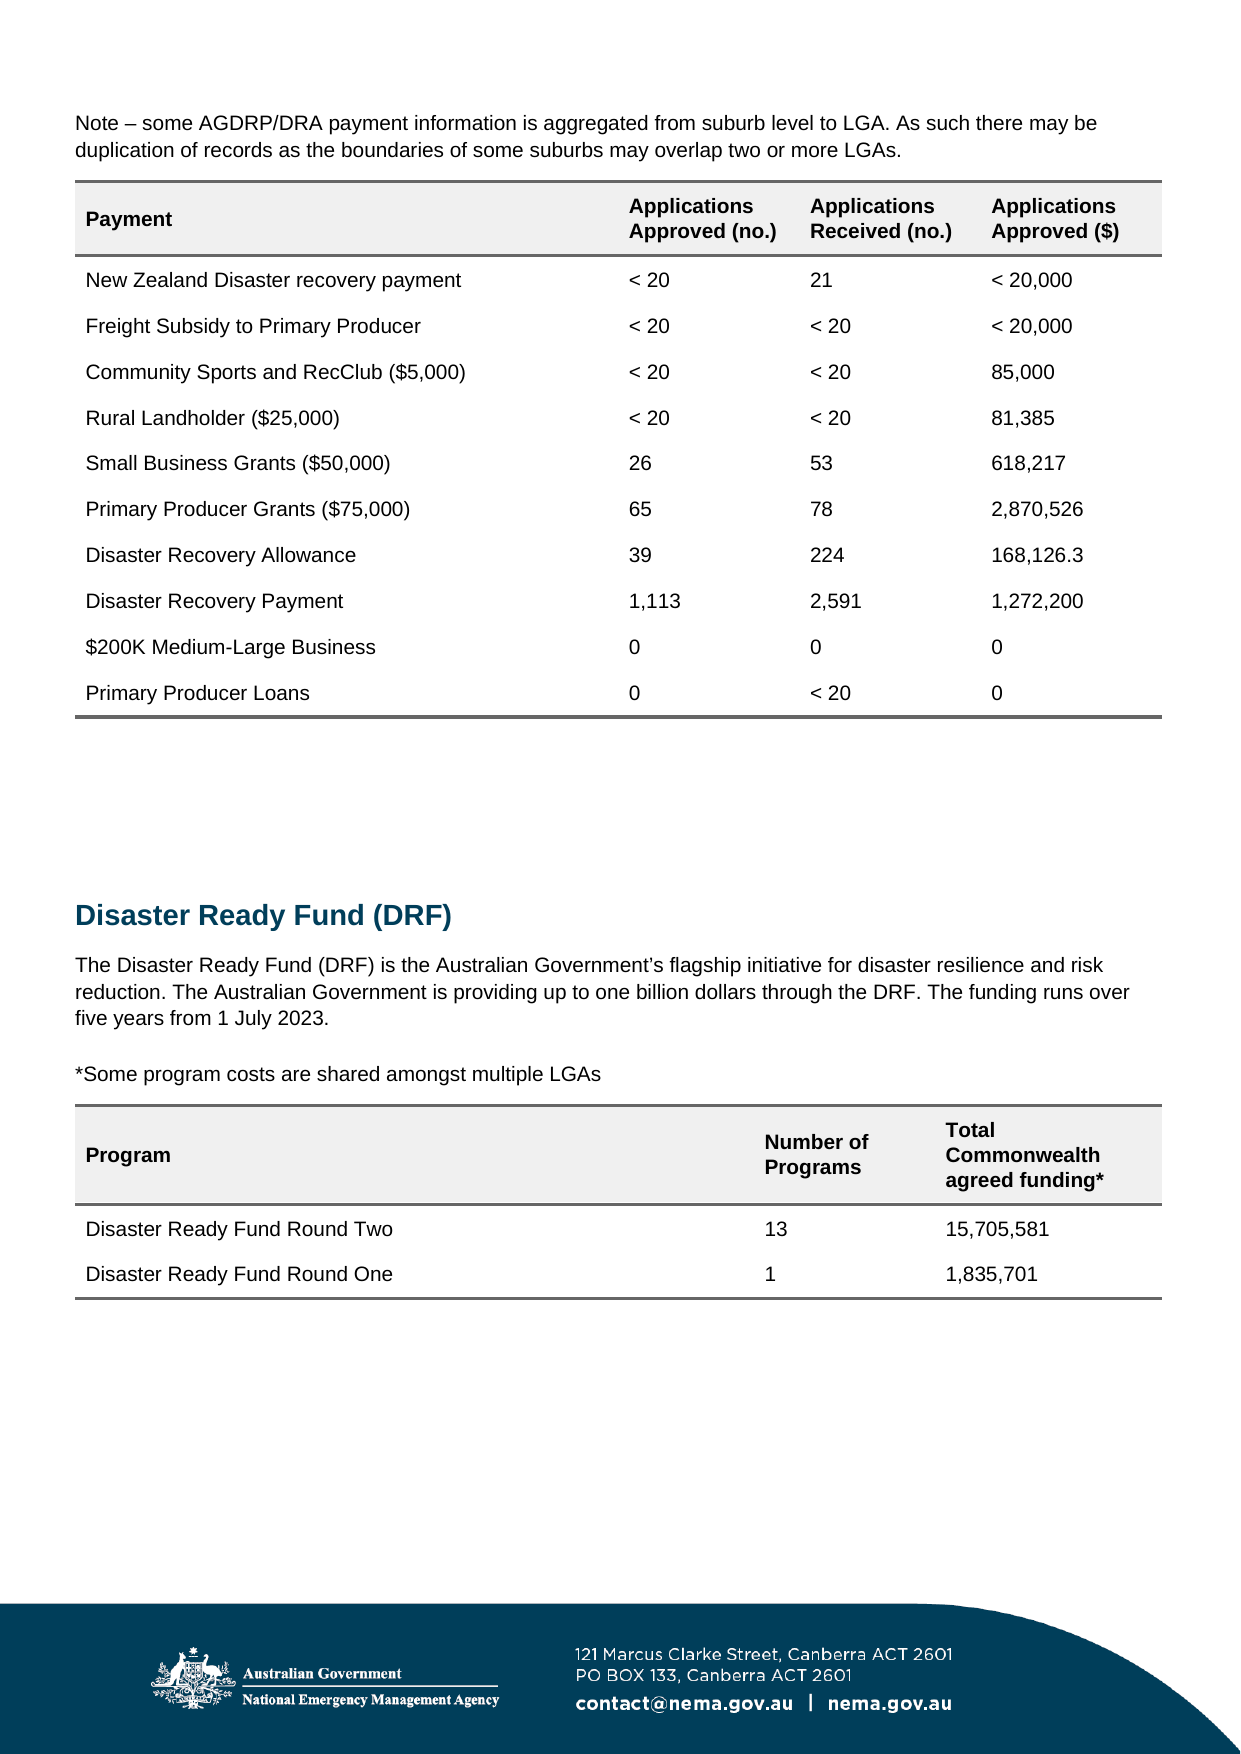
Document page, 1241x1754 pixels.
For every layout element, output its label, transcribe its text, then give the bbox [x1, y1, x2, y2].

table_cell < 20,000 [981, 303, 1162, 349]
table_cell 224 [799, 532, 981, 578]
table_header Applications Approved ($) [981, 183, 1162, 254]
picture [161, 1690, 171, 1696]
subtitle Disaster Ready Fund (DRF) [75, 897, 1165, 931]
picture [932, 1700, 938, 1709]
picture [671, 1700, 678, 1709]
table_cell 81,385 [981, 395, 1162, 440]
picture [622, 1700, 629, 1709]
table_cell 168,126.3 [981, 532, 1162, 578]
table_cell Disaster Recovery Allowance [75, 532, 618, 578]
table_cell 2,591 [799, 578, 981, 624]
table_cell Small Business Grants ($50,000) [75, 440, 618, 486]
picture [853, 1700, 867, 1709]
table_cell 0 [981, 670, 1162, 715]
picture [430, 1698, 437, 1704]
table_cell < 20 [618, 257, 799, 303]
picture [872, 1700, 879, 1709]
table_cell Primary Producer Grants ($75,000) [75, 486, 618, 532]
picture [889, 1700, 897, 1712]
table_cell 78 [799, 486, 981, 532]
picture [841, 1700, 849, 1708]
table_cell < 20 [799, 349, 981, 394]
table_cell 0 [618, 624, 799, 669]
table_cell 1,835,701 [935, 1251, 1162, 1297]
picture [192, 1659, 222, 1693]
table_cell Primary Producer Loans [75, 670, 618, 715]
table_cell < 20 [618, 349, 799, 394]
table_cell < 20,000 [981, 257, 1162, 303]
text Note – some AGDRP/DRA payment information is aggregated from suburb level to LGA. As such there may be duplication of records as the boundaries of some suburbs may overlap two or more LGAs. [75, 110, 1165, 162]
table_cell 26 [618, 440, 799, 486]
table_cell 39 [618, 532, 799, 578]
picture [415, 1698, 423, 1704]
table_cell 13 [754, 1206, 935, 1251]
picture [223, 1678, 235, 1683]
table_header Payment [75, 183, 618, 254]
table_header Applications Approved (no.) [618, 183, 799, 254]
table_cell 1,113 [618, 578, 799, 624]
picture [588, 1700, 597, 1709]
table_cell < 20 [618, 395, 799, 440]
picture [682, 1700, 690, 1708]
picture [643, 1697, 648, 1709]
table_cell < 20 [799, 395, 981, 440]
table_header Total Commonwealth agreed funding* [935, 1107, 1162, 1202]
picture [784, 1700, 791, 1709]
table_cell $200K Medium-Large Business [75, 624, 618, 669]
table_cell Disaster Recovery Payment [75, 578, 618, 624]
picture [247, 1669, 252, 1678]
picture [198, 1682, 207, 1693]
table_cell Community Sports and RecClub ($5,000) [75, 349, 618, 394]
picture [773, 1700, 779, 1709]
table_cell < 20 [799, 303, 981, 349]
table_cell New Zealand Disaster recovery payment [75, 257, 618, 303]
picture [262, 1695, 267, 1704]
table_cell 0 [981, 624, 1162, 669]
picture [348, 1698, 356, 1704]
table_header Applications Received (no.) [799, 183, 981, 254]
table_cell Rural Landholder ($25,000) [75, 395, 618, 440]
table_cell < 20 [618, 303, 799, 349]
picture [469, 1698, 484, 1704]
picture [695, 1700, 709, 1709]
table_cell Disaster Ready Fund Round Two [75, 1206, 754, 1251]
table_cell 15,705,581 [935, 1206, 1162, 1251]
picture [152, 1654, 207, 1708]
picture [408, 1698, 413, 1707]
picture [601, 1700, 609, 1709]
text *Some program costs are shared amongst multiple LGAs [75, 1061, 1165, 1085]
table_header Number of Programs [754, 1107, 935, 1202]
picture [830, 1700, 837, 1709]
table_cell 1 [754, 1251, 935, 1297]
picture [755, 1700, 762, 1709]
picture [632, 1700, 639, 1709]
table_cell 618,217 [981, 440, 1162, 486]
table_cell 65 [618, 486, 799, 532]
table_cell 21 [799, 257, 981, 303]
picture [577, 1700, 584, 1709]
table_cell 53 [799, 440, 981, 486]
picture [902, 1700, 911, 1709]
table_header Program [75, 1107, 754, 1202]
table_cell 0 [799, 624, 981, 669]
picture [743, 1700, 752, 1709]
table_cell 85,000 [981, 349, 1162, 394]
picture [0, 0, 1241, 1750]
table_cell Disaster Ready Fund Round One [75, 1251, 754, 1297]
table_cell 1,272,200 [981, 578, 1162, 624]
table_cell 2,870,526 [981, 486, 1162, 532]
table_cell Freight Subsidy to Primary Producer [75, 303, 618, 349]
picture [730, 1700, 739, 1711]
table_cell 0 [618, 670, 799, 715]
picture [612, 1697, 617, 1709]
table_cell < 20 [799, 670, 981, 715]
picture [914, 1700, 922, 1709]
picture [713, 1700, 720, 1709]
